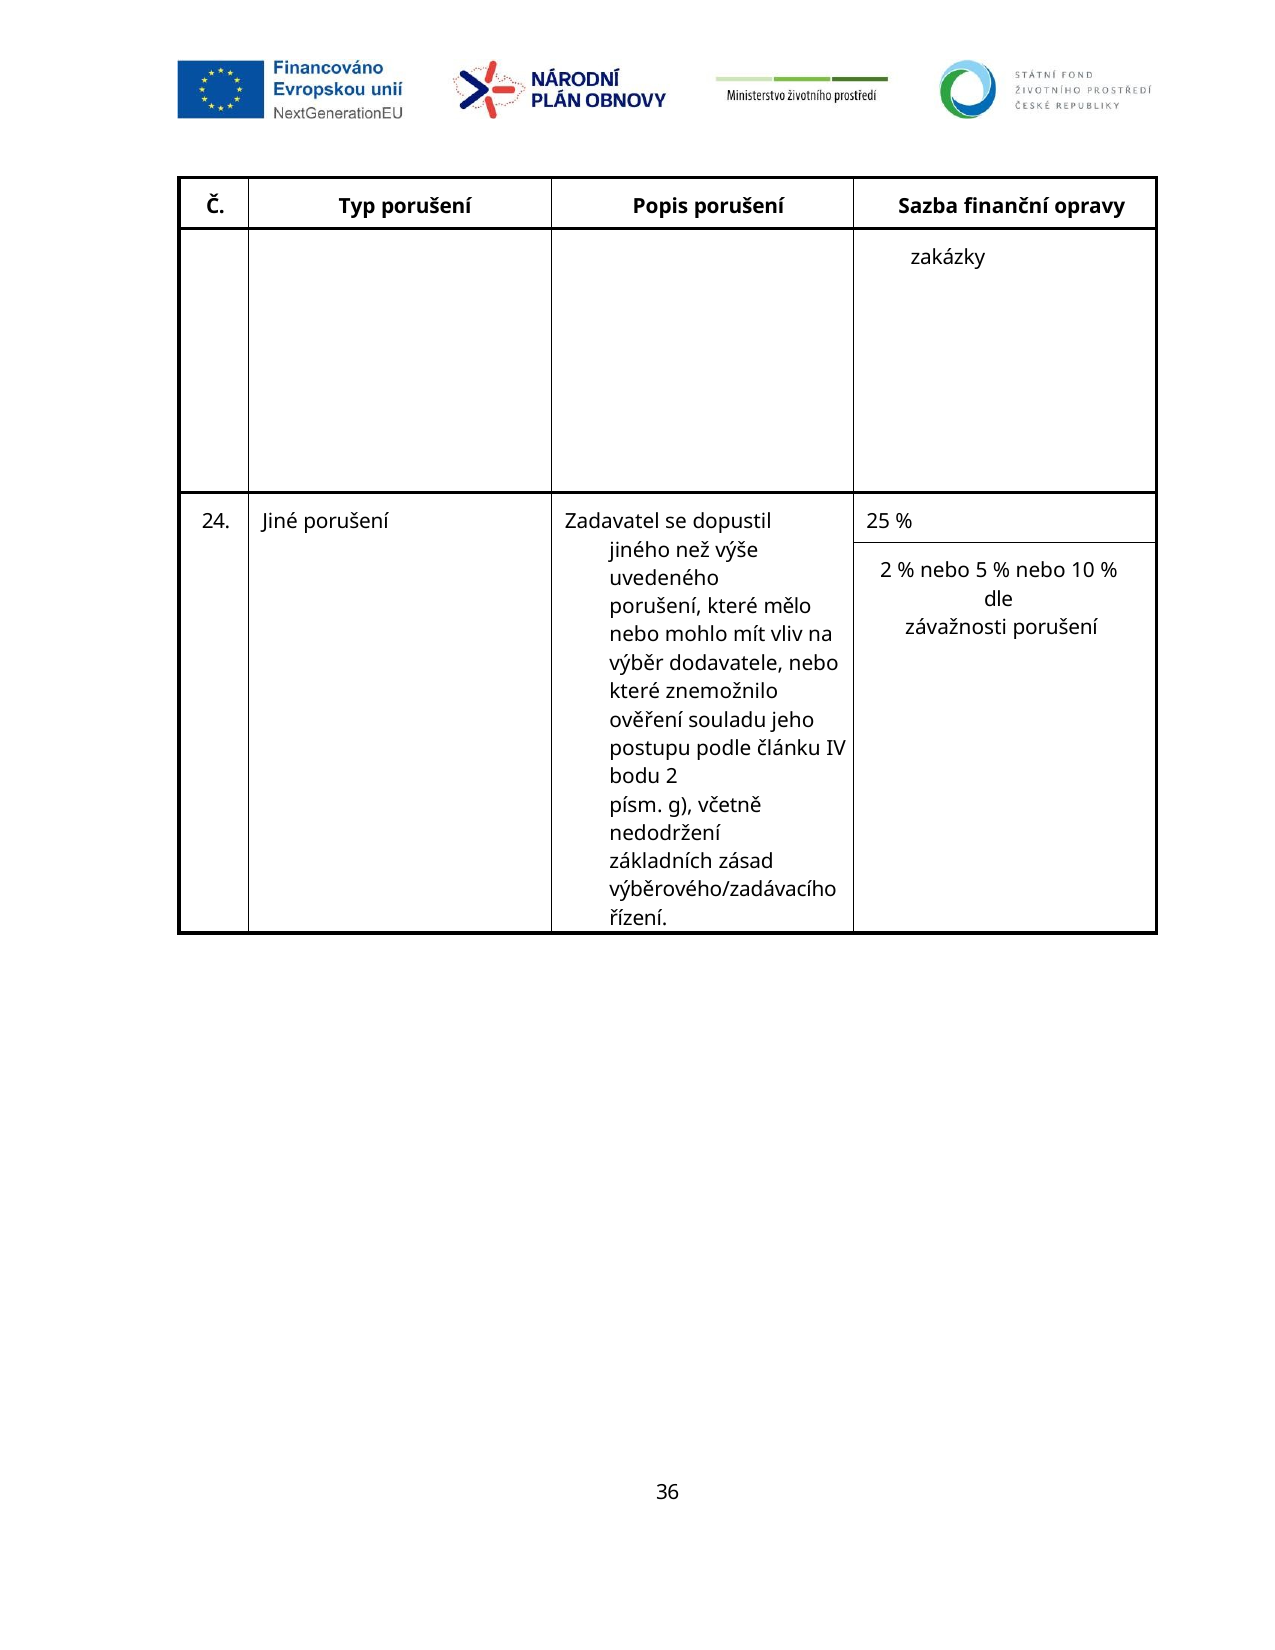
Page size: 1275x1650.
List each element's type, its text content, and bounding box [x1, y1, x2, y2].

table_cell [552, 230, 853, 491]
table_header Č. [181, 179, 248, 227]
table_header Typ porušení [249, 179, 551, 227]
table_cell zakázky [854, 230, 1155, 491]
table_cell 24. [181, 494, 248, 931]
table_header Sazba finanční opravy [854, 179, 1155, 227]
picture [177, 59, 1152, 119]
table_cell [181, 230, 248, 491]
table_header Popis porušení [552, 179, 853, 227]
table_cell Zadavatel se dopustil jiného než výše uvedeného porušení, které mělo nebo mohlo mít vliv na výběr dodavatele, nebo které znemožnilo ověření souladu jeho postupu podle článku IV bodu 2 písm. g), včetně nedodržení základních zásad výběrového/zadávacího řízení. [552, 494, 853, 931]
table_cell [249, 230, 551, 491]
table_cell Jiné porušení [249, 494, 551, 931]
table_cell 25 % [854, 494, 1155, 542]
table_cell 2 % nebo 5 % nebo 10 % dle závažnosti porušení [854, 543, 1155, 931]
